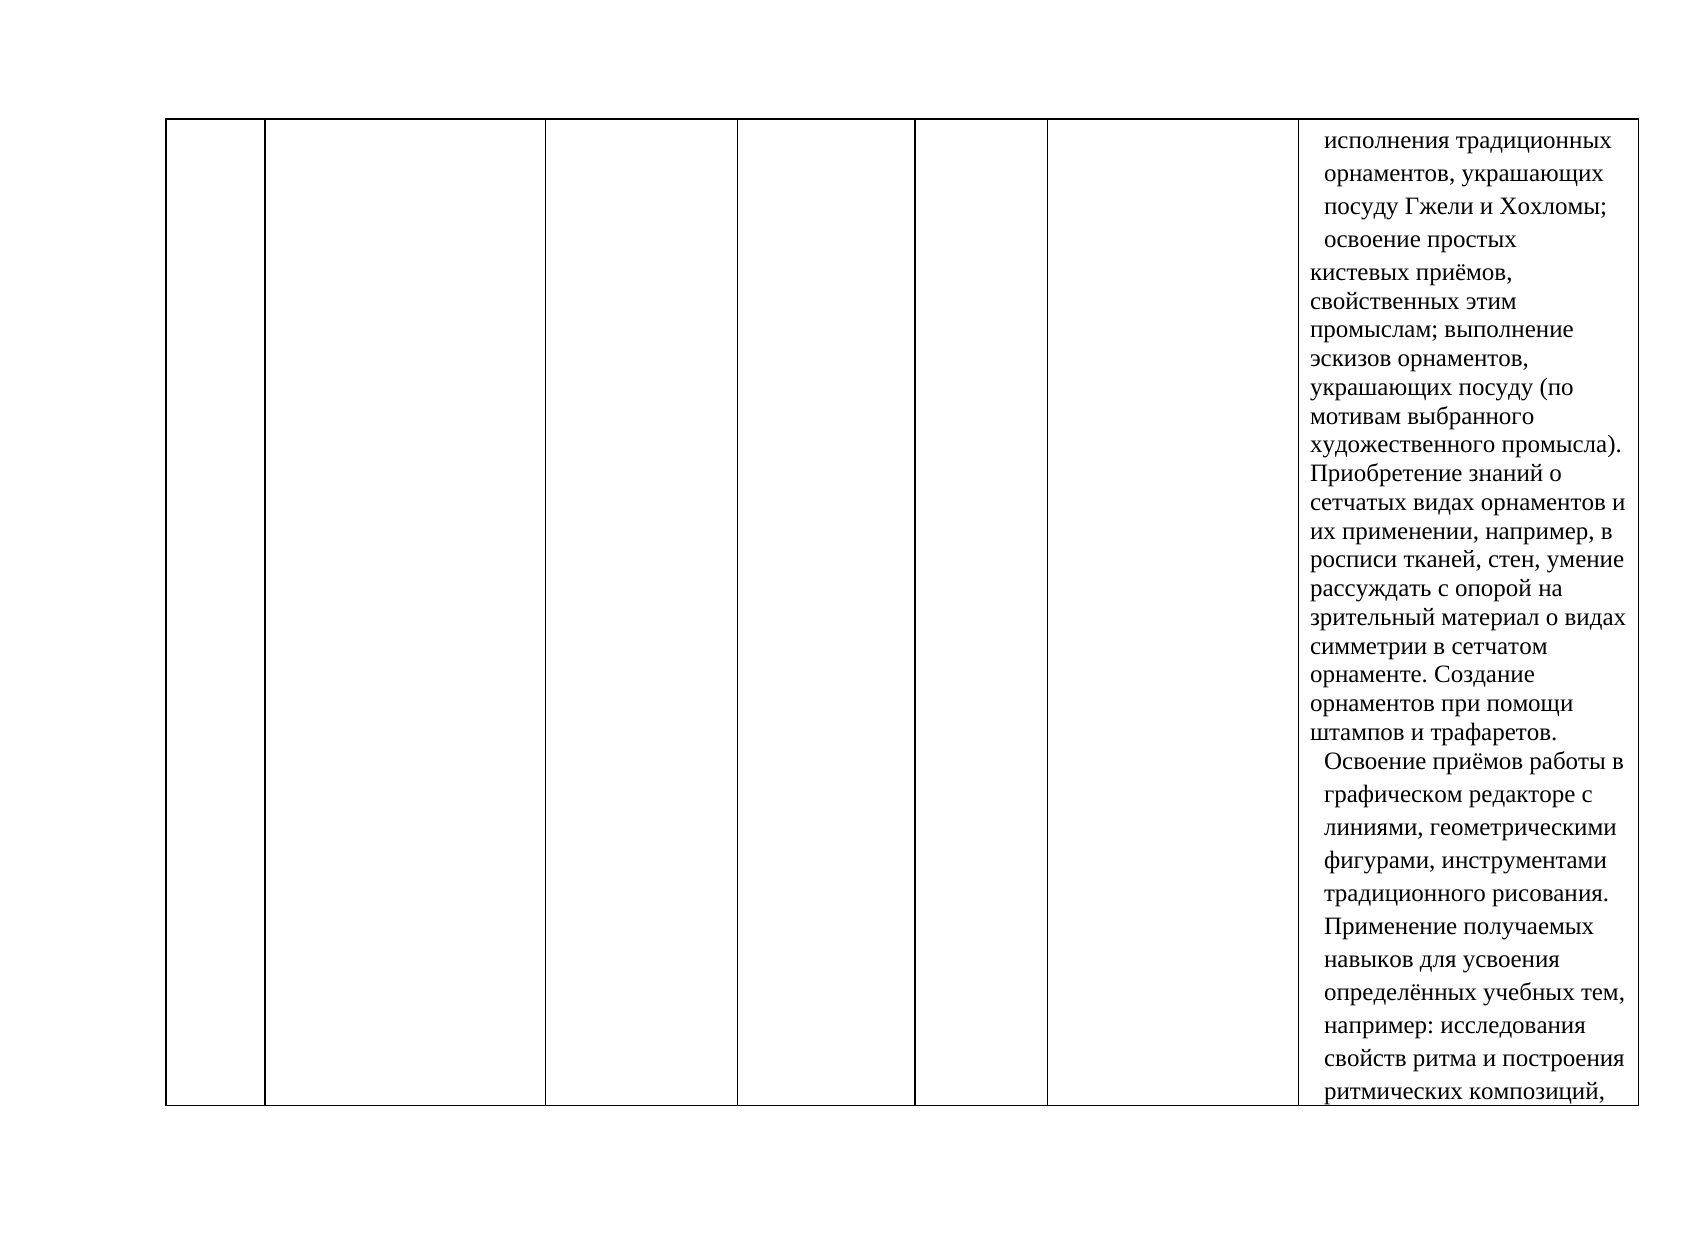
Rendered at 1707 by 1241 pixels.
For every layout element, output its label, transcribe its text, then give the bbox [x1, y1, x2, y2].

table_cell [1048, 120, 1298, 1105]
table_cell [916, 120, 1047, 1105]
table_cell 8 [546, 120, 737, 1105]
table_cell 2 [167, 120, 264, 1105]
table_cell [1299, 120, 1638, 1105]
table_cell [738, 120, 914, 1105]
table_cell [266, 120, 545, 1105]
